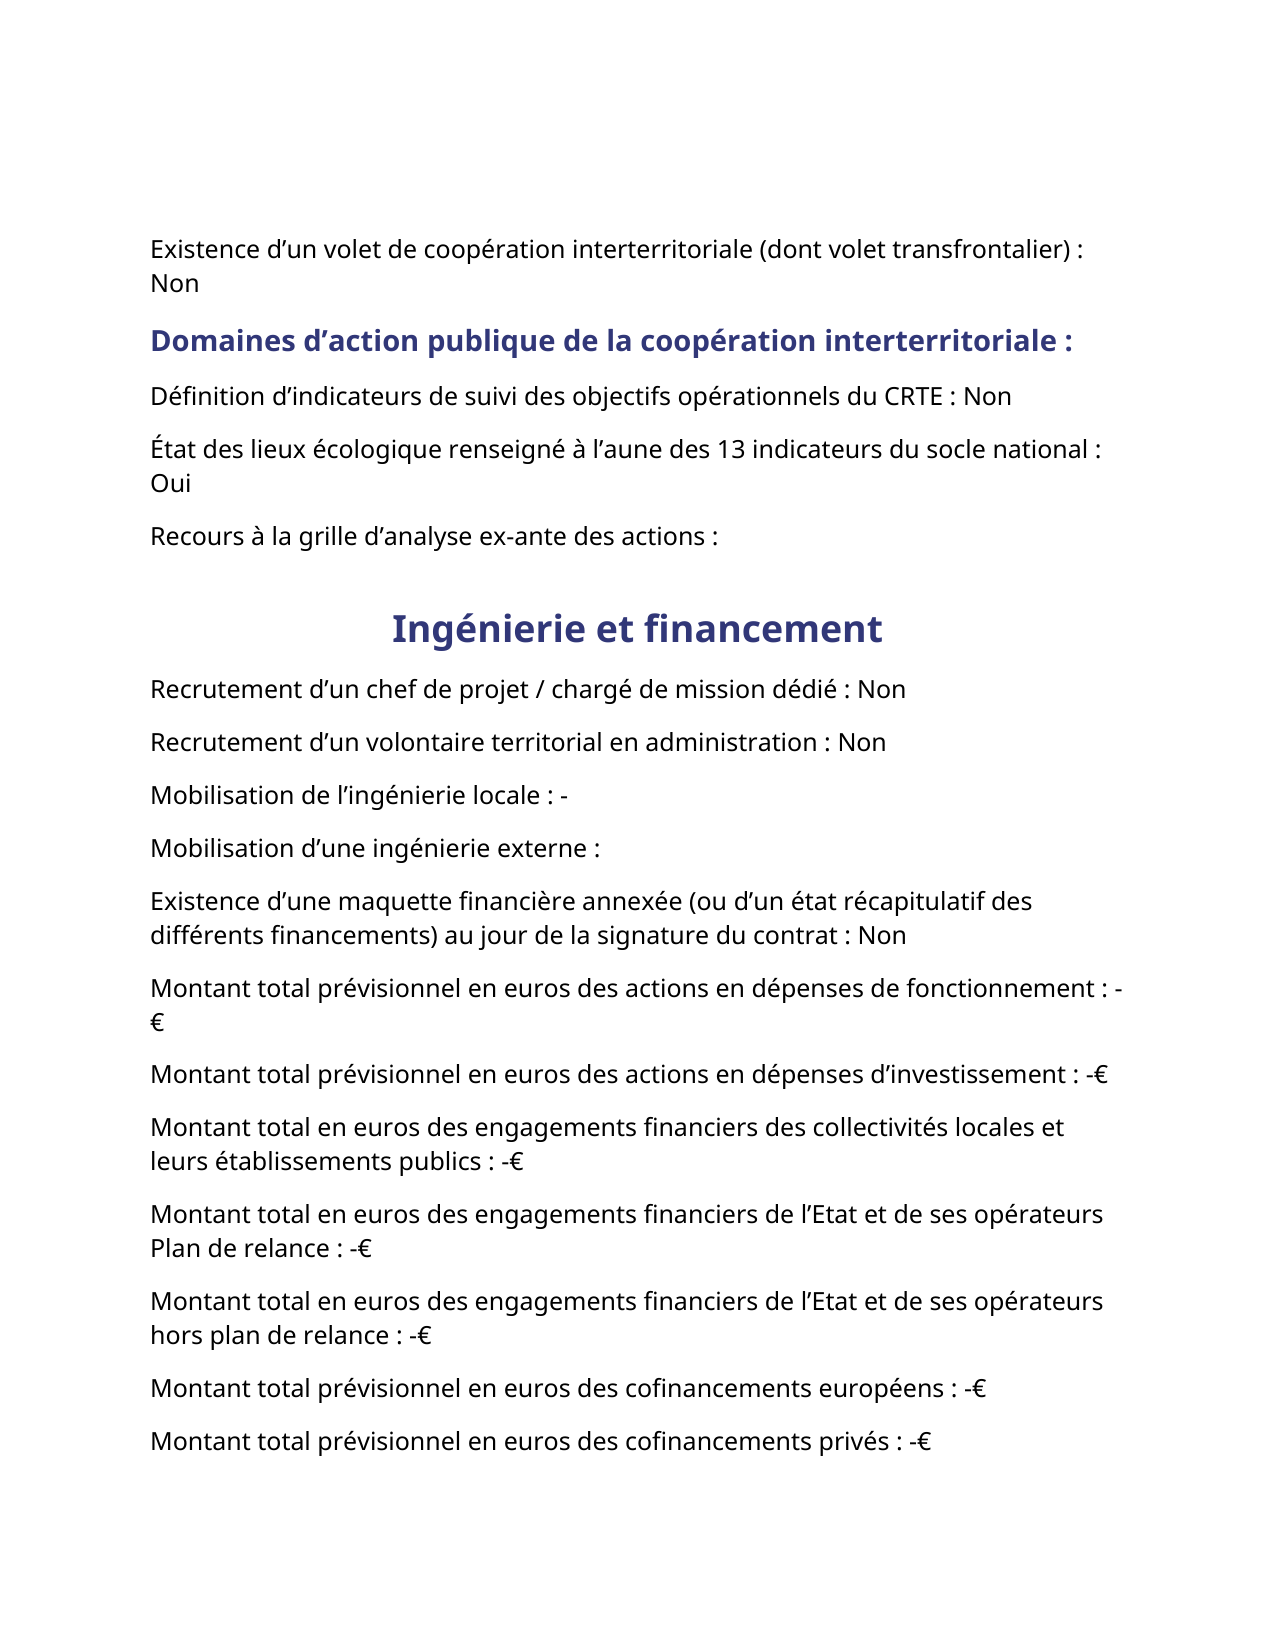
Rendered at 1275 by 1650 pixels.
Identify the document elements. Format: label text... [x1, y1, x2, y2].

text Montant total prévisionnel en euros des cofinancements privés : -€ [150, 1423, 1125, 1457]
text Existence d’un volet de coopération interterritoriale (dont volet transfrontalier) : Non [150, 231, 1125, 299]
text Montant total prévisionnel en euros des actions en dépenses d’investissement : -€ [150, 1057, 1125, 1091]
text Montant total en euros des engagements financiers de l’Etat et de ses opérateurs hors plan de relance : -€ [150, 1284, 1125, 1352]
subtitle Ingénierie et financement [150, 602, 1125, 653]
subtitle Domaines d’action publique de la coopération interterritoriale : [150, 320, 1125, 360]
text Recrutement d’un volontaire territorial en administration : Non [150, 725, 1125, 759]
text Existence d’une maquette financière annexée (ou d’un état récapitulatif des différents financements) au jour de la signature du contrat : Non [150, 883, 1125, 952]
text Mobilisation d’une ingénierie externe : [150, 831, 1125, 865]
text Définition d’indicateurs de suivi des objectifs opérationnels du CRTE : Non [150, 379, 1125, 413]
text Recrutement d’un chef de projet / chargé de mission dédié : Non [150, 672, 1125, 706]
text Montant total prévisionnel en euros des actions en dépenses de fonctionnement : -€ [150, 970, 1125, 1038]
text Montant total en euros des engagements financiers de l’Etat et de ses opérateurs Plan de relance : -€ [150, 1197, 1125, 1265]
text Recours à la grille d’analyse ex-ante des actions : [150, 518, 1125, 552]
text Montant total en euros des engagements financiers des collectivités locales et leurs établissements publics : -€ [150, 1110, 1125, 1178]
text État des lieux écologique renseigné à l’aune des 13 indicateurs du socle national : Oui [150, 431, 1125, 499]
text Montant total prévisionnel en euros des cofinancements européens : -€ [150, 1371, 1125, 1405]
text Mobilisation de l’ingénierie locale : - [150, 778, 1125, 812]
